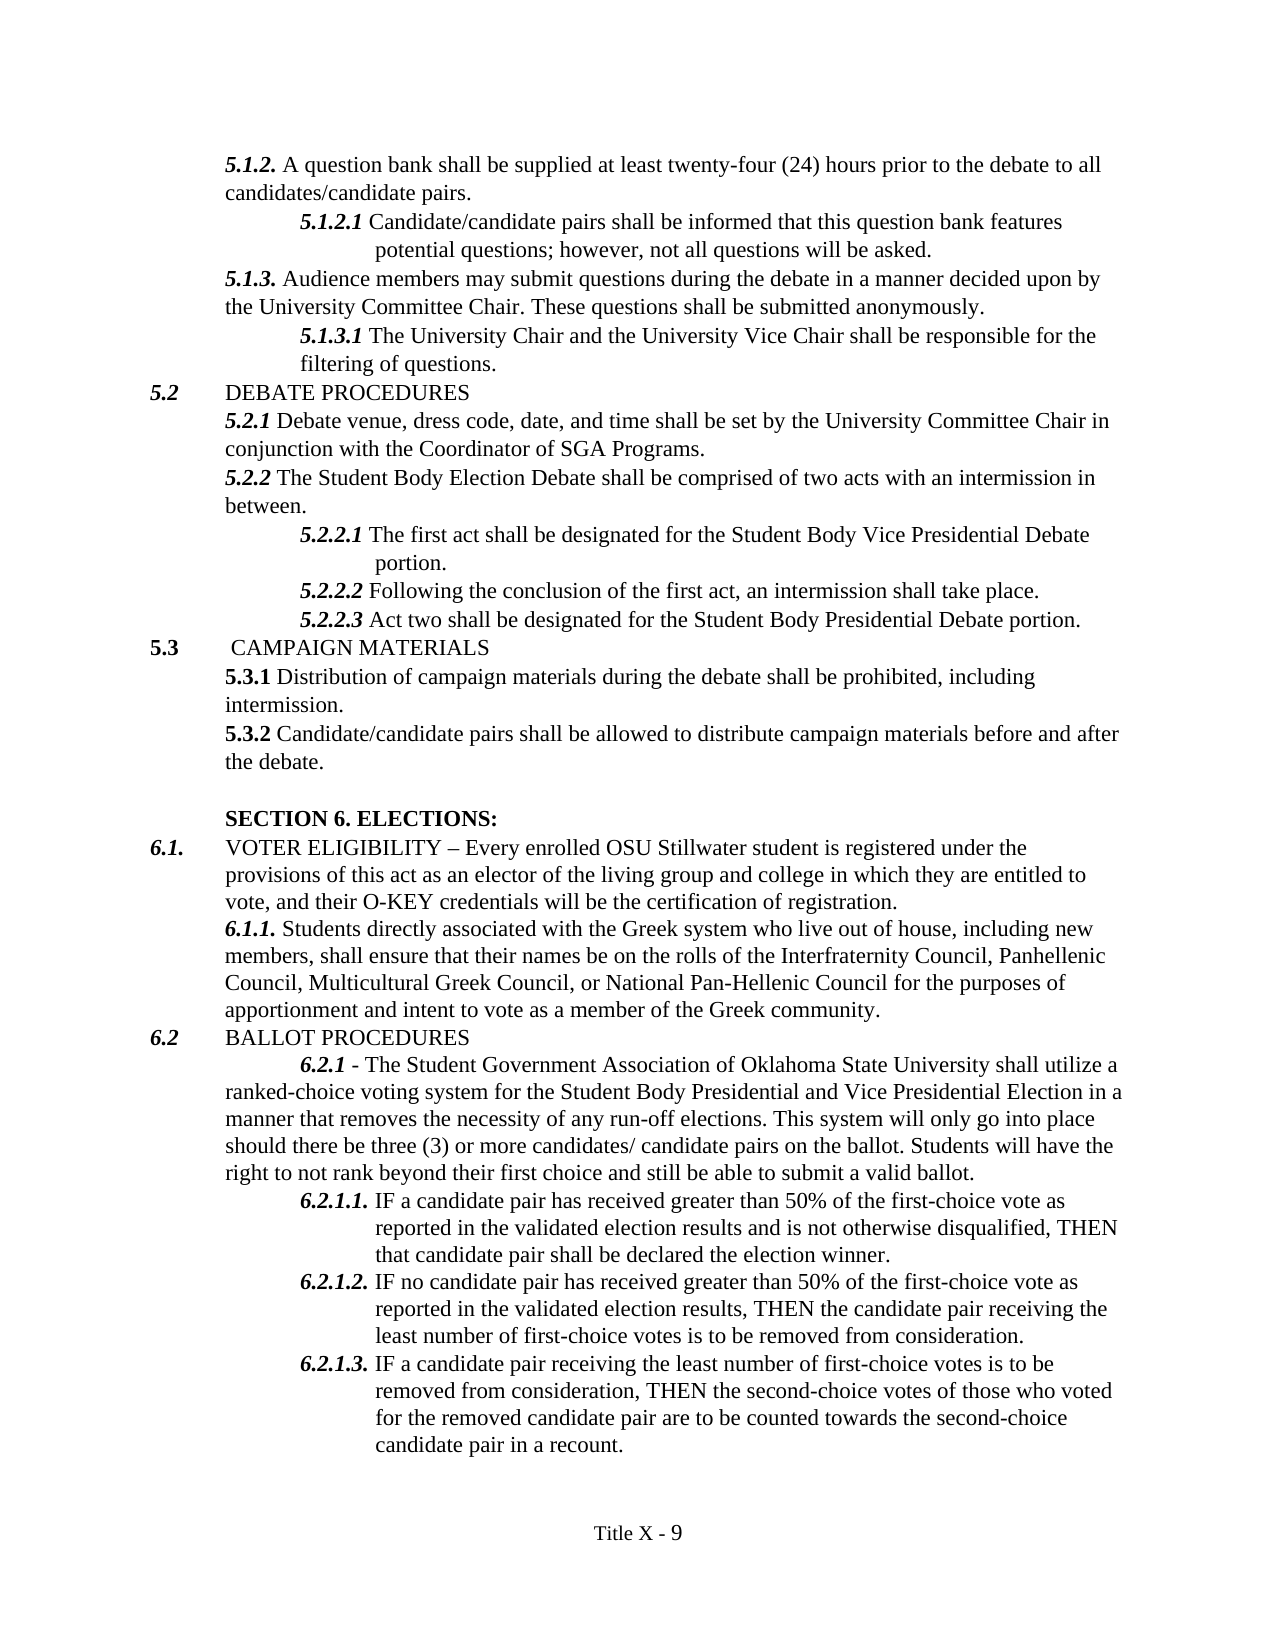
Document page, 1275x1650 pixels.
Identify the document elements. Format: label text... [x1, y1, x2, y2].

text 6.2.1.1. IF a candidate pair has received greater than 50% of the first-choice vote as reported in the validated election results and is not otherwise disqualified, THEN that candidate pair shall be declared the election winner. [300, 1187, 1126, 1267]
text 5.1.2.1 Candidate/candidate pairs shall be informed that this question bank features potential questions; however, not all questions will be asked. [300, 208, 1126, 263]
text 5.1.3. Audience members may submit questions during the debate in a manner decided upon by the University Committee Chair. These questions shall be submitted anonymously. [150, 265, 1126, 319]
text 5.2.2 The Student Body Election Debate shall be comprised of two acts with an intermission in between. [150, 464, 1126, 519]
text 6.1. VOTER ELIGIBILITY – Every enrolled OSU Stillwater student is registered under the provisions of this act as an elector of the living group and college in which they are entitled to vote, and their O-KEY credentials will be the certification of registration. [150, 833, 1126, 914]
text 6.1.1. Students directly associated with the Greek system who live out of house, including new members, shall ensure that their names be on the rolls of the Interfraternity Council, Panhellenic Council, Multicultural Greek Council, or National Pan-Hellenic Council for the purposes of apportionment and intent to vote as a member of the Greek community. [224, 915, 1126, 1023]
text 5.2.2.2 Following the conclusion of the first act, an intermission shall take place. [150, 578, 1126, 604]
text 5.3.2 Candidate/candidate pairs shall be allowed to distribute campaign materials before and after the debate. [225, 720, 1126, 774]
text SECTION 6. ELECTIONS: [150, 805, 1126, 831]
text 6.2.1.3. IF a candidate pair receiving the least number of first-choice votes is to be removed from consideration, THEN the second-choice votes of those who voted for the removed candidate pair are to be counted towards the second-choice candidate pair in a recount. [300, 1350, 1126, 1458]
text 6.2 BALLOT PROCEDURES [150, 1024, 1126, 1050]
text 5.1.3.1 The University Chair and the University Vice Chair shall be responsible for the filtering of questions. [225, 322, 1126, 376]
text 6.2.1 - The Student Government Association of Oklahoma State University shall utilize a ranked-choice voting system for the Student Body Presidential and Vice Presidential Election in a manner that removes the necessity of any run-off elections. This system will only go into place should there be three (3) or more candidates/ candidate pairs on the ballot. Students will have the right to not rank beyond their first choice and still be able to submit a valid ballot. [225, 1051, 1126, 1186]
text 5.2.1 Debate venue, dress code, date, and time shall be set by the University Committee Chair in conjunction with the Coordinator of SGA Programs. [150, 407, 1126, 462]
text 5.1.2. A question bank shall be supplied at least twenty-four (24) hours prior to the debate to all candidates/candidate pairs. [150, 151, 1126, 206]
text 5.2.2.1 The first act shall be designated for the Student Body Vice Presidential Debate portion. [300, 521, 1126, 576]
text 5.2.2.3 Act two shall be designated for the Student Body Presidential Debate portion. [150, 606, 1126, 632]
text 5.3.1 Distribution of campaign materials during the debate shall be prohibited, including intermission. [225, 663, 1126, 718]
text 6.2.1.2. IF no candidate pair has received greater than 50% of the first-choice vote as reported in the validated election results, THEN the candidate pair receiving the least number of first-choice votes is to be removed from consideration. [300, 1268, 1126, 1349]
text 5.2 DEBATE PROCEDURES [150, 378, 1126, 405]
text 5.3 CAMPAIGN MATERIALS [150, 634, 1126, 661]
